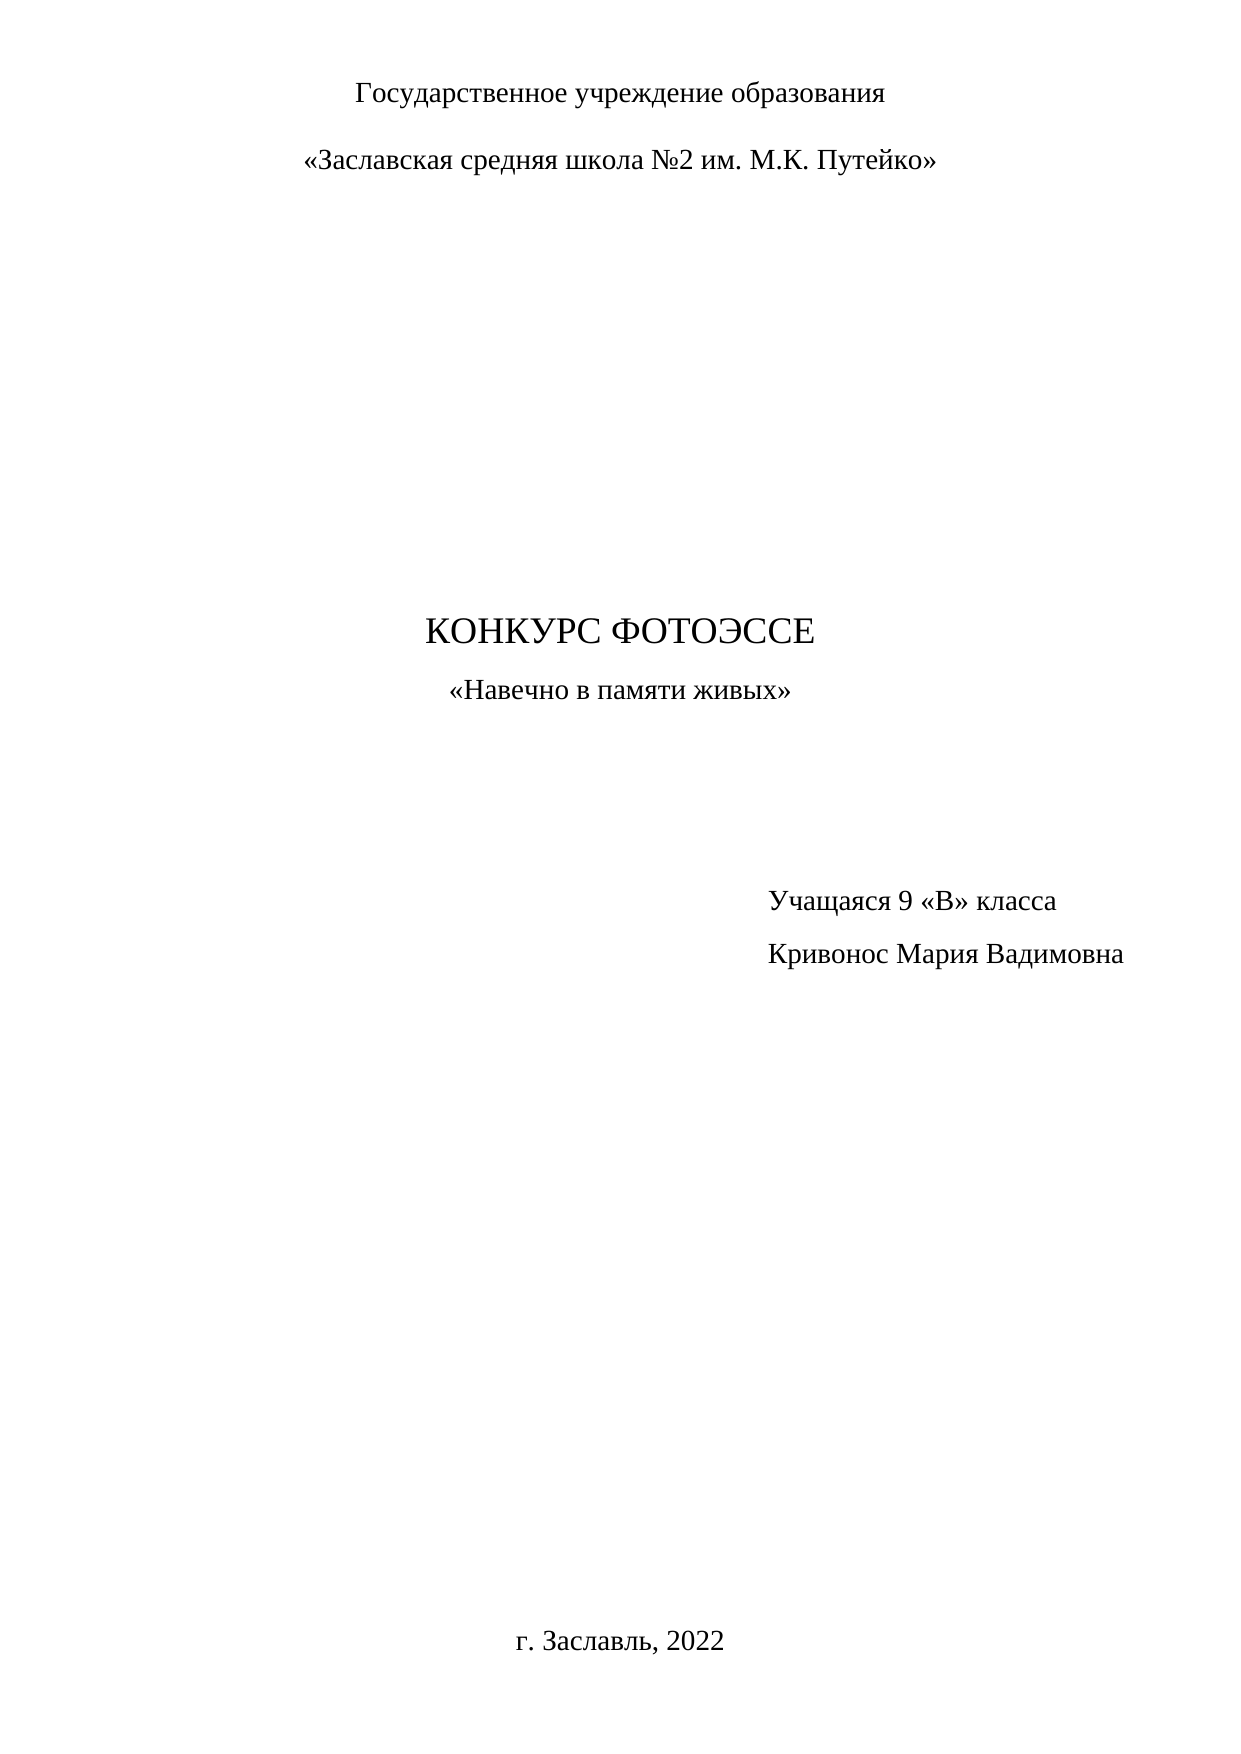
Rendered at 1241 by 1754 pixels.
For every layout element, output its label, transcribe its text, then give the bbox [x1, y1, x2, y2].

text Кривонос Мария Вадимовна [75, 936, 1165, 970]
text КОНКУРС ФОТОЭССЕ [75, 609, 1165, 652]
text «Навечно в памяти живых» [75, 672, 1165, 706]
text Учащаяся 9 «В» класса [75, 883, 1165, 917]
text «Заславская средняя школа №2 им. М.К. Путейко» [75, 142, 1165, 176]
text Государственное учреждение образования [75, 75, 1165, 108]
text г. Заславль, 2022 [75, 1623, 1165, 1656]
